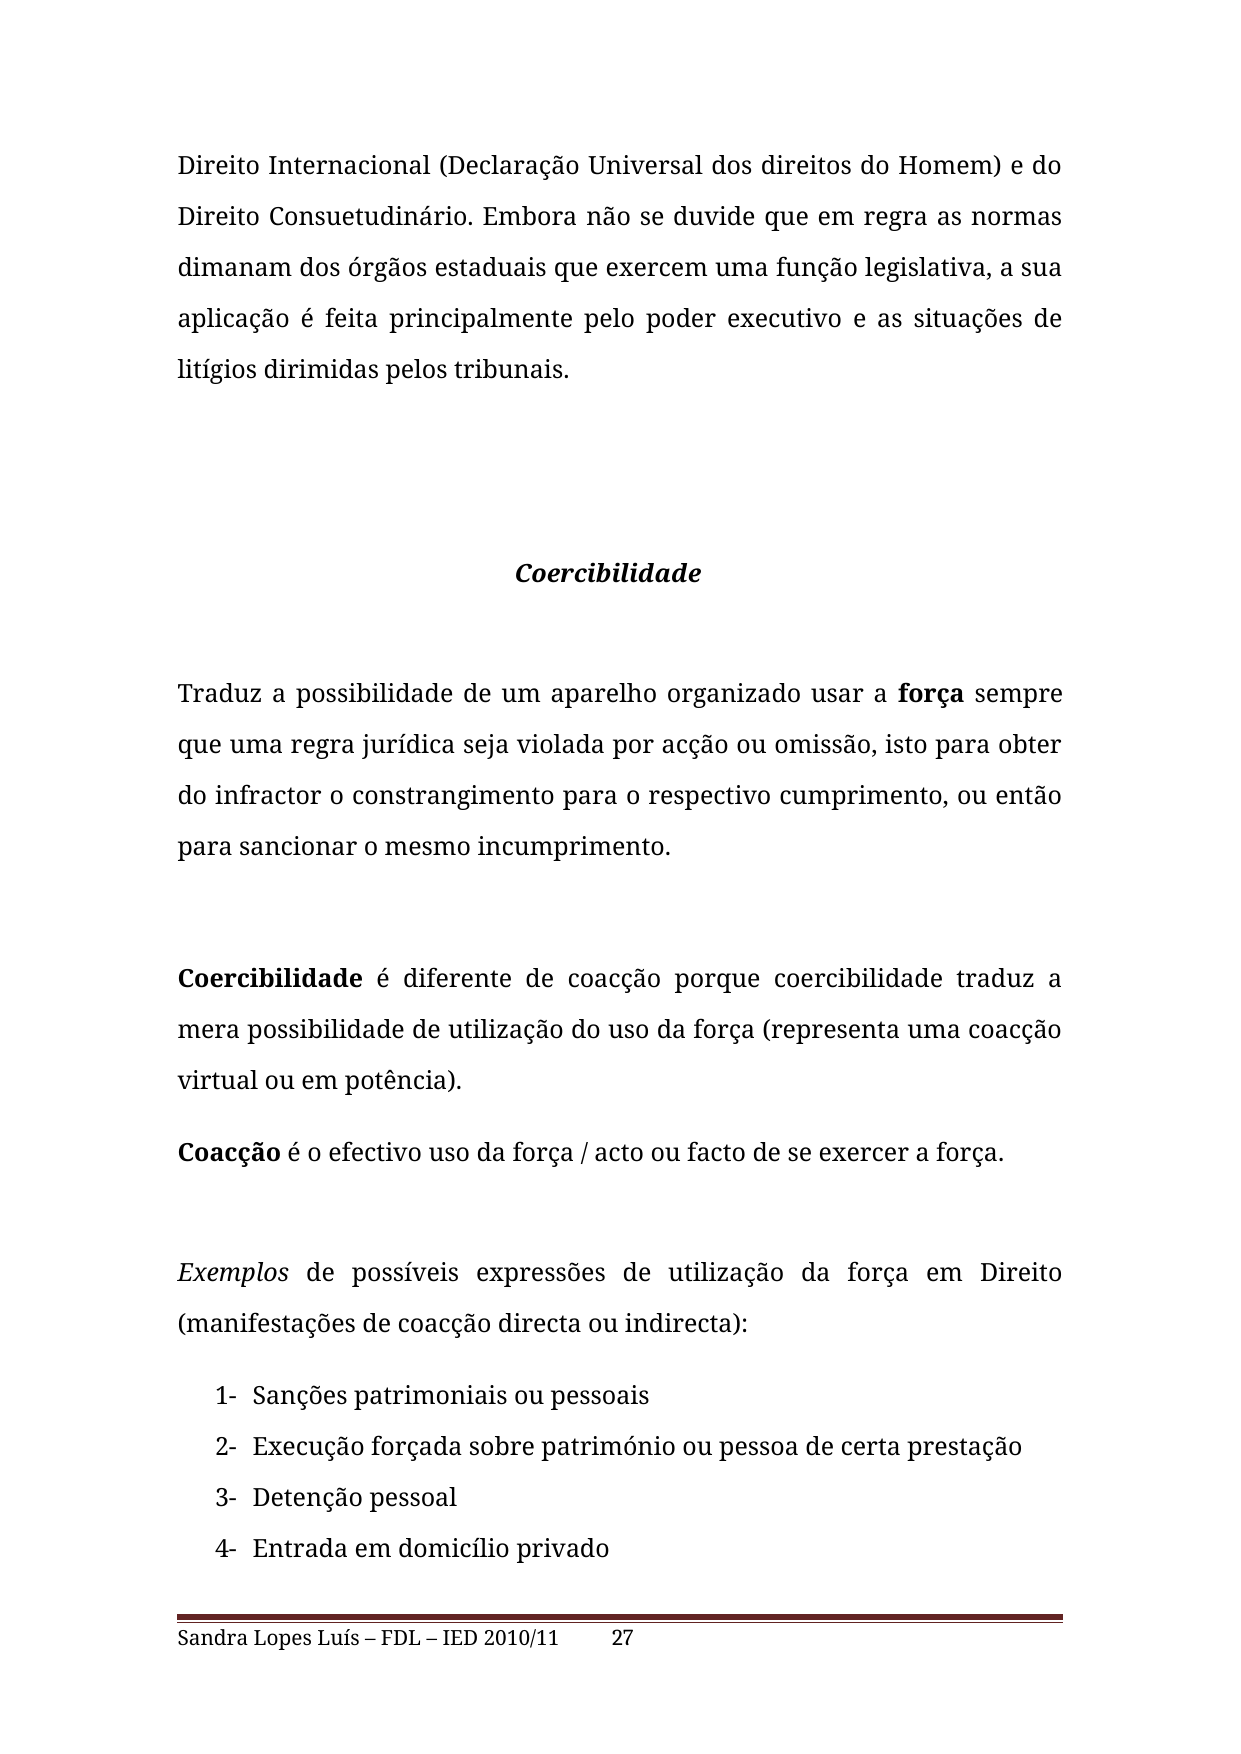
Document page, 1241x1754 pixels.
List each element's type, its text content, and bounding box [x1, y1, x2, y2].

list Entrada em domicílio privado [215, 1531, 1063, 1564]
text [177, 148, 1063, 386]
text Exemplos de possíveis expressões de utilização da força em Direito (manifestações de coacção directa ou indirecta): [177, 1254, 1063, 1339]
text Coercibilidade [177, 556, 1063, 589]
text Coacção é o efectivo uso da força / acto ou facto de se exercer a força. [177, 1134, 1063, 1168]
list Execução forçada sobre património ou pessoa de certa prestação [215, 1428, 1063, 1462]
text Traduz a possibilidade de um aparelho organizado usar a força sempre que uma regra jurídica seja violada por acção ou omissão, isto para obter do infractor o constrangimento para o respectivo cumprimento, ou então para sancionar o mesmo incumprimento. [177, 676, 1063, 863]
text Coercibilidade é diferente de coacção porque coercibilidade traduz a mera possibilidade de utilização do uso da força (representa uma coacção virtual ou em potência). [177, 961, 1063, 1097]
list Sanções patrimoniais ou pessoais [215, 1377, 1063, 1411]
list Detenção pessoal [215, 1479, 1063, 1513]
